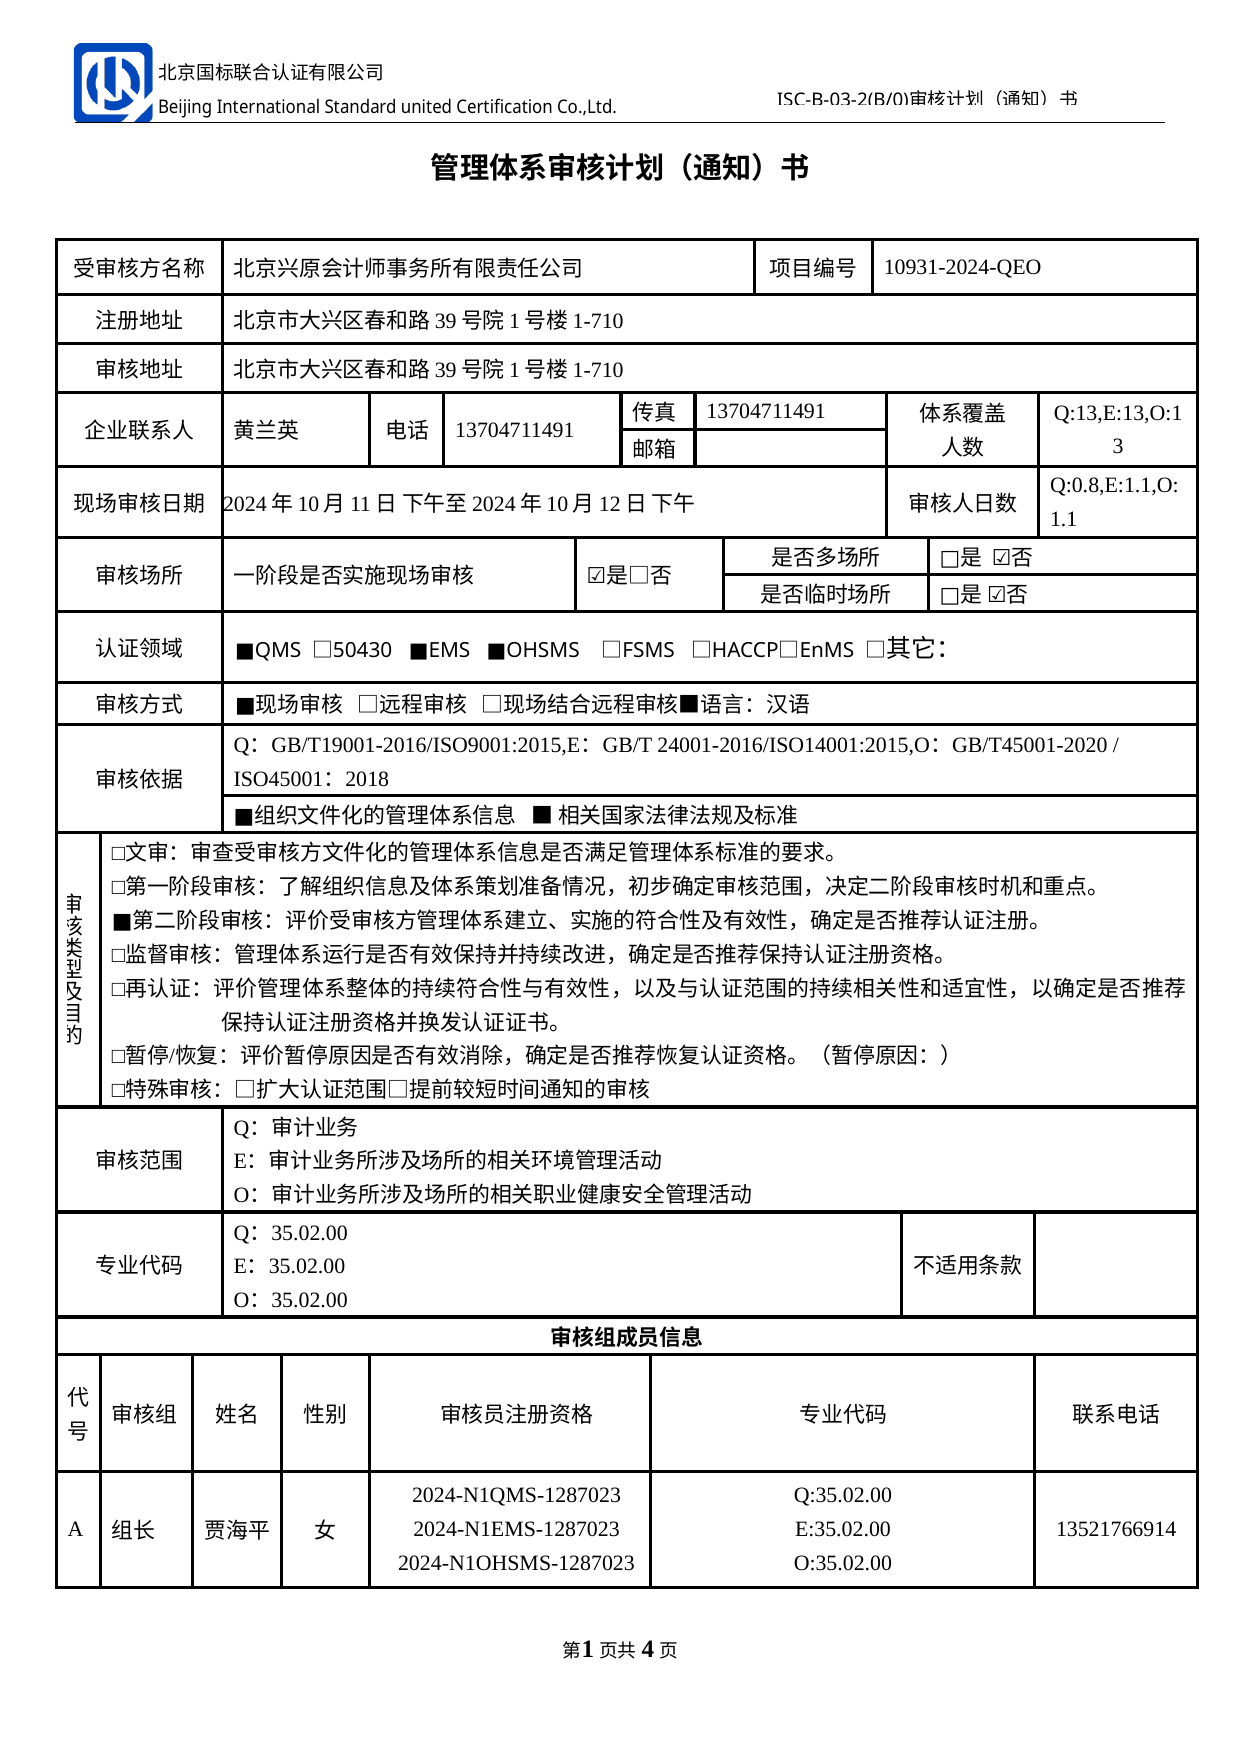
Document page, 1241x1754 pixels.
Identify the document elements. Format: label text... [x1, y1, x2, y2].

table_cell 黄兰英 [224, 394, 368, 465]
table_cell Q：GB/T19001-2016/ISO9001:2015,E：GB/T 24001-2016/ISO14001:2015,O：GB/T45001-2020 / ISO45001：2018 [224, 726, 1196, 793]
table_cell 13704711491 [697, 394, 885, 428]
text 管理体系审核计划（通知）书 [75, 131, 1165, 199]
table_cell □是 ☑否 [930, 576, 1196, 610]
table_cell [697, 431, 885, 465]
table_cell 企业联系人 [58, 394, 221, 465]
table_cell 姓名 [194, 1356, 280, 1469]
table_cell ■组织文件化的管理体系信息 ■ 相关国家法律法规及标准 [224, 797, 1196, 831]
table_cell 不适用条款 [903, 1214, 1033, 1315]
table_header 10931-2024-QEO [874, 241, 1196, 293]
table_cell [1036, 1214, 1196, 1315]
table_cell 审核依据 [58, 726, 221, 831]
table_cell 审核人日数 [888, 468, 1037, 536]
table_cell Q:0.8,E:1.1,O:1.1 [1040, 468, 1196, 536]
table_cell 审核方式 [58, 684, 221, 722]
table_cell 传真 [623, 394, 693, 428]
table_cell 体系覆盖 人数 [888, 394, 1037, 465]
table_cell 专业代码 [58, 1214, 221, 1315]
table_cell 是否临时场所 [725, 576, 927, 610]
table_cell 13521766914 [1036, 1473, 1196, 1586]
table_cell ■QMS □50430 ■EMS ■OHSMS □FSMS □HACCP□EnMS □其它： [224, 613, 1196, 681]
table_cell 电话 [371, 394, 442, 465]
table_cell 联系电话 [1036, 1356, 1196, 1469]
table_cell 审核组成员信息 [58, 1319, 1196, 1353]
table_cell 审核范围 [58, 1109, 221, 1210]
table_cell ■现场审核 □远程审核 □现场结合远程审核■语言：汉语 [224, 684, 1196, 722]
table_cell 现场审核日期 [58, 468, 221, 536]
table_cell 审核场所 [58, 539, 221, 610]
table_cell 代号 [58, 1356, 99, 1469]
table_cell Q：35.02.00 E：35.02.00 O：35.02.00 [224, 1214, 900, 1315]
table_header 北京兴原会计师事务所有限责任公司 [224, 241, 753, 293]
table_cell 北京市大兴区春和路39号院1号楼1-710 [224, 345, 1196, 391]
table_cell ☑是□否 [577, 539, 722, 610]
table_cell 审核组 [102, 1356, 191, 1469]
table_cell 一阶段是否实施现场审核 [224, 539, 574, 610]
table_header 受审核方名称 [58, 241, 221, 293]
table_cell 2024年10月11日 下午至2024年10月12日 下午 [224, 468, 885, 536]
table_cell Q:13,E:13,O:13 [1040, 394, 1196, 465]
table_cell 注册地址 [58, 296, 221, 342]
table_header 项目编号 [756, 241, 871, 293]
table_cell 专业代码 [652, 1356, 1033, 1469]
table_cell 北京市大兴区春和路39号院1号楼1-710 [224, 296, 1196, 342]
table_cell 认证领域 [58, 613, 221, 681]
table_cell A [58, 1473, 99, 1586]
table_cell □文审：审查受审核方文件化的管理体系信息是否满足管理体系标准的要求。 □第一阶段审核：了解组织信息及体系策划准备情况，初步确定审核范围，决定二阶段审核时机和重点。 ■第二阶段审核：评价受审核方管理体系建立、实施的符合性及有效性，确定是否推荐认证注册。 □监督审核：管理体系运行是否有效保持并持续改进，确定是否推荐保持认证注册资格。 □再认证：评价管理体系整体的持续符合性与有效性，以及与认证范围的持续相关性和适宜性，以确定是否推荐保持认证注册资格并换发认证证书。 □暂停/恢复：评价暂停原因是否有效消除，确定是否推荐恢复认证资格。（暂停原因：） □特殊审核：□扩大认证范围□提前较短时间通知的审核 [102, 834, 1196, 1105]
table_cell 审核地址 [58, 345, 221, 391]
table_cell 13704711491 [445, 394, 619, 465]
table_cell 组长 [102, 1473, 191, 1586]
table_cell Q：审计业务 E：审计业务所涉及场所的相关环境管理活动 O：审计业务所涉及场所的相关职业健康安全管理活动 [224, 1109, 1196, 1210]
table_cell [652, 1473, 1033, 1586]
table_cell 女 [283, 1473, 368, 1586]
table_cell 是否多场所 [725, 539, 927, 573]
table_cell □是 ☑否 [930, 539, 1196, 573]
table_cell 邮箱 [623, 431, 693, 465]
table_cell 审核类型及目的 [58, 834, 99, 1105]
table_cell 贾海平 [194, 1473, 280, 1586]
table_cell 2024-N1QMS-1287023 2024-N1EMS-1287023 2024-N1OHSMS-1287023 [371, 1473, 649, 1586]
table_cell 审核员注册资格 [371, 1356, 649, 1469]
table_cell 性别 [283, 1356, 368, 1469]
picture [73, 43, 153, 123]
